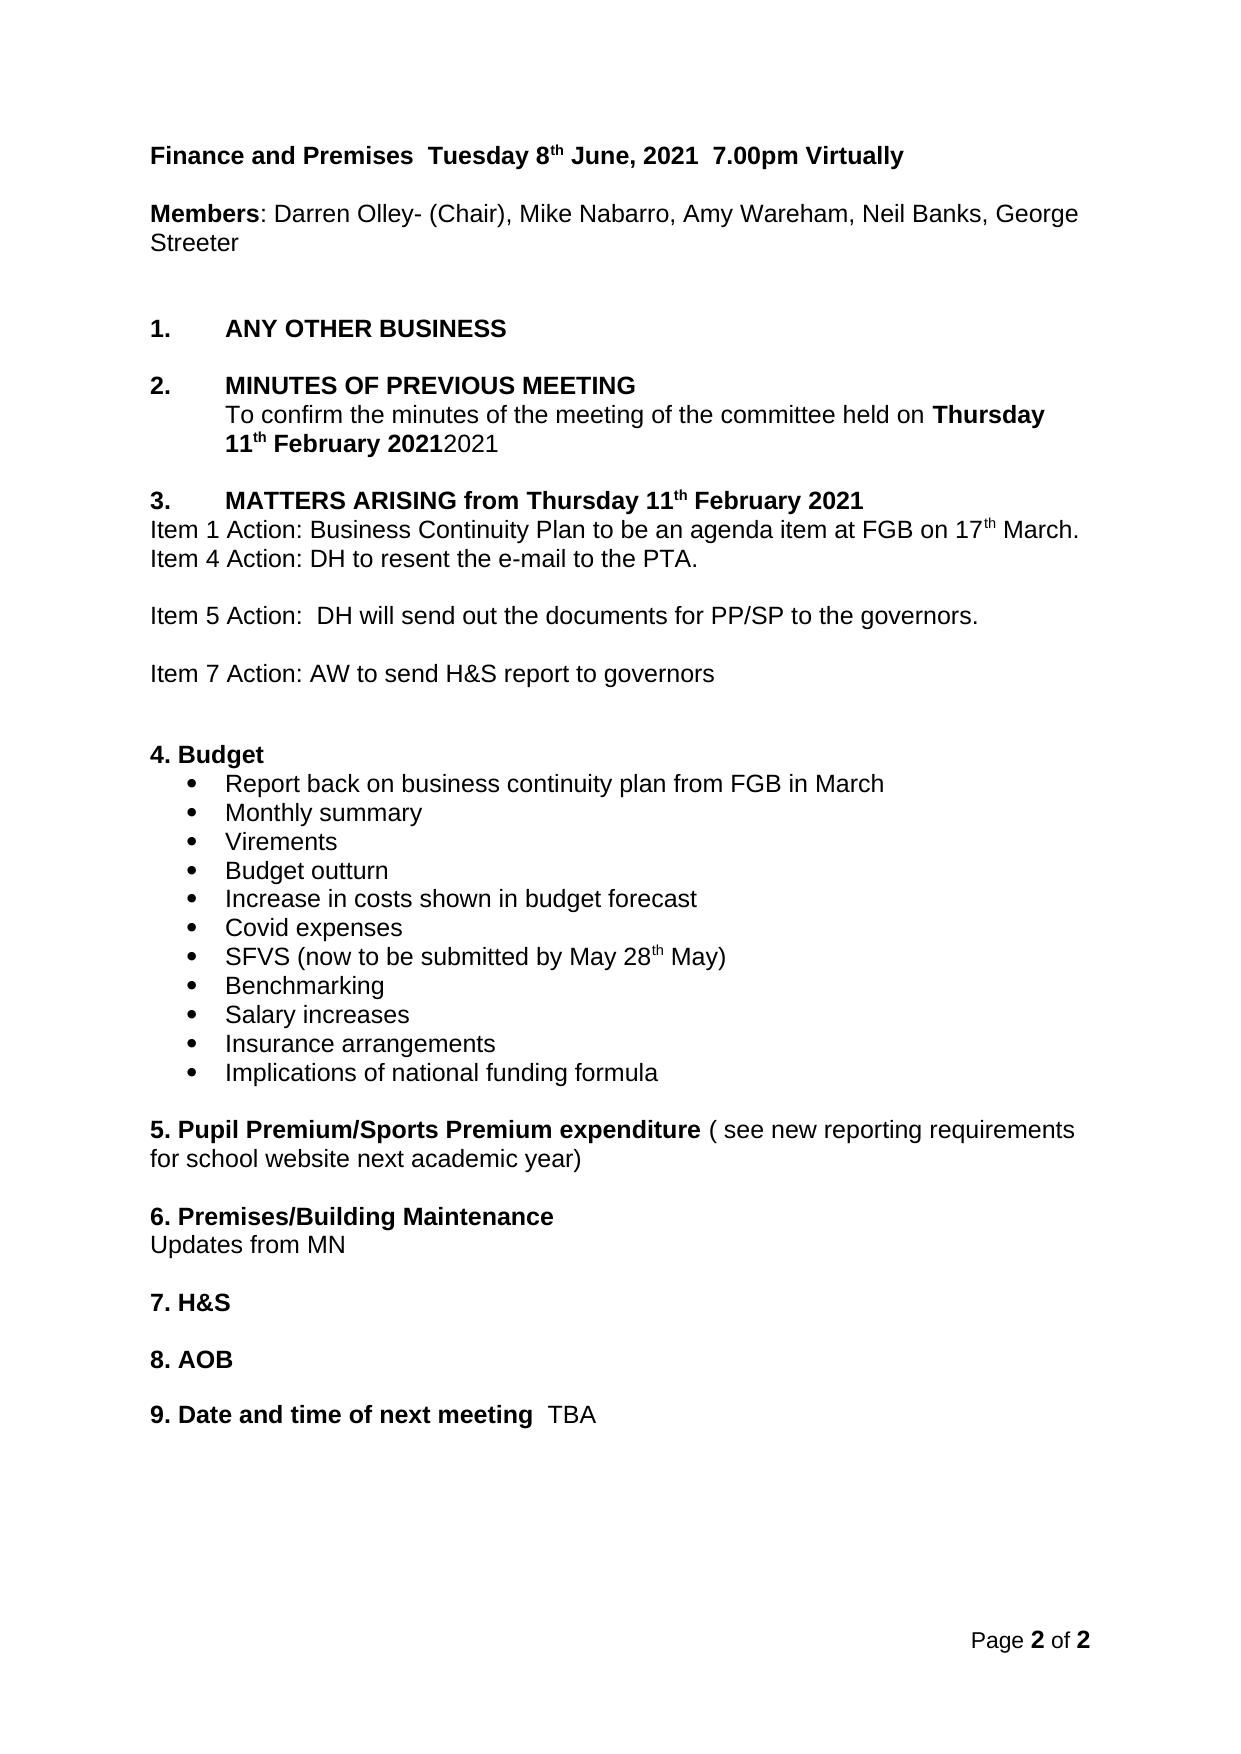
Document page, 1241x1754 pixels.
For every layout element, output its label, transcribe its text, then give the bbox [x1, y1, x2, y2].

text 6. Premises/Building Maintenance [150, 1201, 1090, 1230]
text Finance and Premises Tuesday 8th June, 2021 7.00pm Virtually [150, 141, 1090, 170]
text To confirm the minutes of the meeting of the committee held on Thursday 11th February 20212021 [225, 400, 1090, 458]
text Members: Darren Olley- (Chair), Mike Nabarro, Amy Wareham, Neil Banks, George Streeter [150, 199, 1090, 256]
text 5. Pupil Premium/Sports Premium expenditure ( see new reporting requirements for school website next academic year) [150, 1115, 1090, 1173]
text 2. MINUTES OF PREVIOUS MEETING [150, 371, 1090, 400]
list Salary increases [187, 1000, 1090, 1029]
text Item 7 Action: AW to send H&S report to governors [150, 659, 1090, 688]
text Item 5 Action: DH will send out the documents for PP/SP to the governors. [150, 601, 1090, 630]
text 9. Date and time of next meeting TBA [150, 1400, 1090, 1429]
list Covid expenses [187, 913, 1090, 942]
list Budget outturn [187, 856, 1090, 884]
list Insurance arrangements [187, 1029, 1090, 1058]
text 1. ANY OTHER BUSINESS [150, 314, 1090, 343]
list SFVS (now to be submitted by May 28th May) [187, 942, 1090, 971]
text Item 4 Action: DH to resent the e-mail to the PTA. [150, 544, 1090, 573]
list Benchmarking [187, 971, 1090, 1000]
list Virements [187, 827, 1090, 856]
list Monthly summary [187, 798, 1090, 827]
text Updates from MN [150, 1230, 1090, 1259]
list Implications of national funding formula [187, 1058, 1090, 1086]
list Report back on business continuity plan from FGB in March [187, 769, 1090, 798]
text 8. AOB [150, 1345, 1090, 1374]
text 3. MATTERS ARISING from Thursday 11th February 2021 [150, 486, 1090, 515]
text Item 1 Action: Business Continuity Plan to be an agenda item at FGB on 17th March. [150, 515, 1090, 544]
text 4. Budget [150, 740, 1090, 769]
list Increase in costs shown in budget forecast [187, 884, 1090, 913]
text 7. H&S [150, 1288, 1090, 1316]
